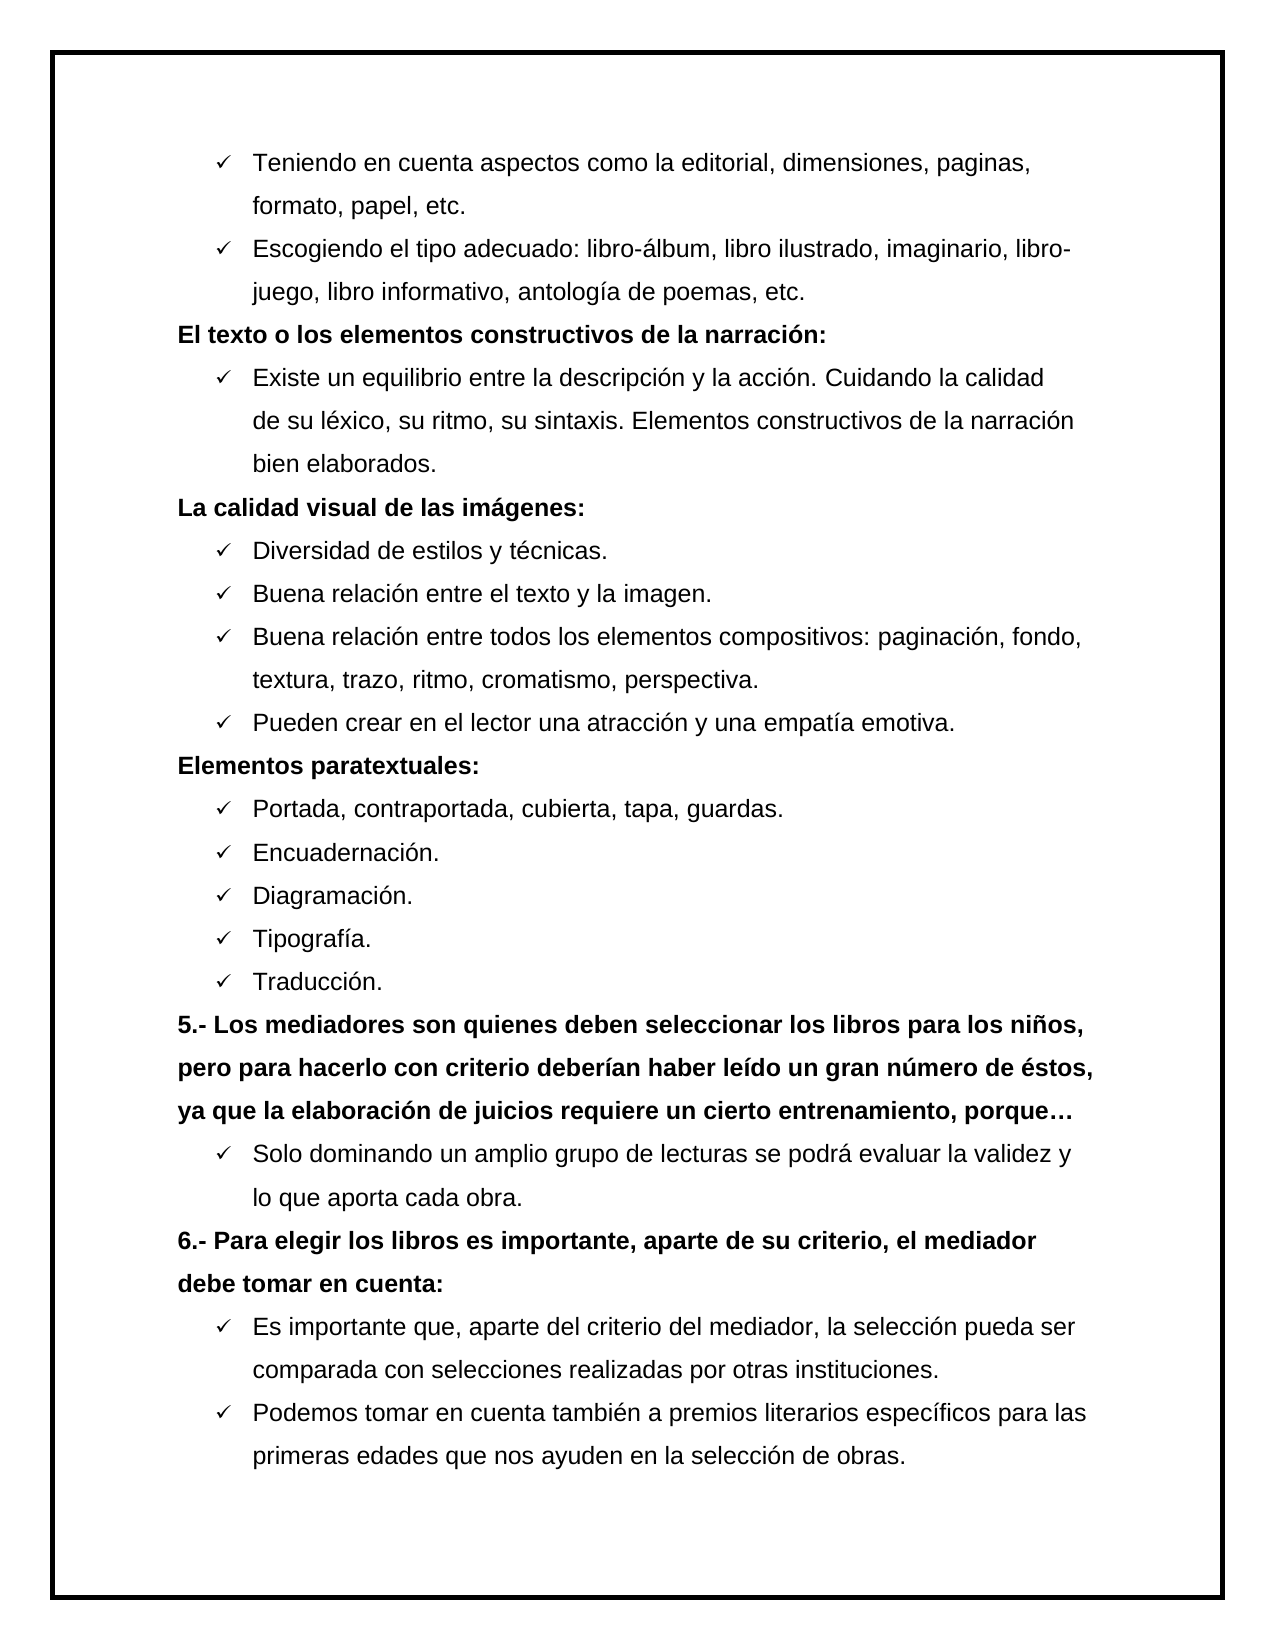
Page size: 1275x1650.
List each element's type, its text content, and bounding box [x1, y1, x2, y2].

text El texto o los elementos constructivos de la narración: [177, 320, 1098, 349]
list Buena relación entre el texto y la imagen. [215, 579, 1098, 608]
list Podemos tomar en cuenta también a premios literarios específicos para las primeras edades que nos ayuden en la selección de obras. [215, 1398, 1098, 1470]
text Elementos paratextuales: [177, 751, 1098, 780]
list Traducción. [215, 967, 1098, 996]
list Buena relación entre todos los elementos compositivos: paginación, fondo, textura, trazo, ritmo, cromatismo, perspectiva. [215, 622, 1098, 694]
list Existe un equilibrio entre la descripción y la acción. Cuidando la calidad de su léxico, su ritmo, su sintaxis. Elementos constructivos de la narración bien elaborados. [215, 363, 1098, 478]
text La calidad visual de las imágenes: [177, 493, 1098, 521]
list Diagramación. [215, 881, 1098, 909]
list Encuadernación. [215, 838, 1098, 866]
list Es importante que, aparte del criterio del mediador, la selección pueda ser comparada con selecciones realizadas por otras instituciones. [215, 1312, 1098, 1384]
list Diversidad de estilos y técnicas. [215, 536, 1098, 564]
text 6.- Para elegir los libros es importante, aparte de su criterio, el mediador debe tomar en cuenta: [177, 1226, 1098, 1298]
list Pueden crear en el lector una atracción y una empatía emotiva. [215, 708, 1098, 737]
list Tipografía. [215, 924, 1098, 953]
list Solo dominando un amplio grupo de lecturas se podrá evaluar la validez y lo que aporta cada obra. [215, 1139, 1098, 1211]
text 5.- Los mediadores son quienes deben seleccionar los libros para los niños, pero para hacerlo con criterio deberían haber leído un gran número de éstos, ya que la elaboración de juicios requiere un cierto entrenamiento, porque… [177, 1010, 1098, 1125]
list Escogiendo el tipo adecuado: libro-álbum, libro ilustrado, imaginario, libro-juego, libro informativo, antología de poemas, etc. [215, 234, 1098, 306]
list Portada, contraportada, cubierta, tapa, guardas. [215, 794, 1098, 823]
list Teniendo en cuenta aspectos como la editorial, dimensiones, paginas, formato, papel, etc. [215, 148, 1098, 219]
